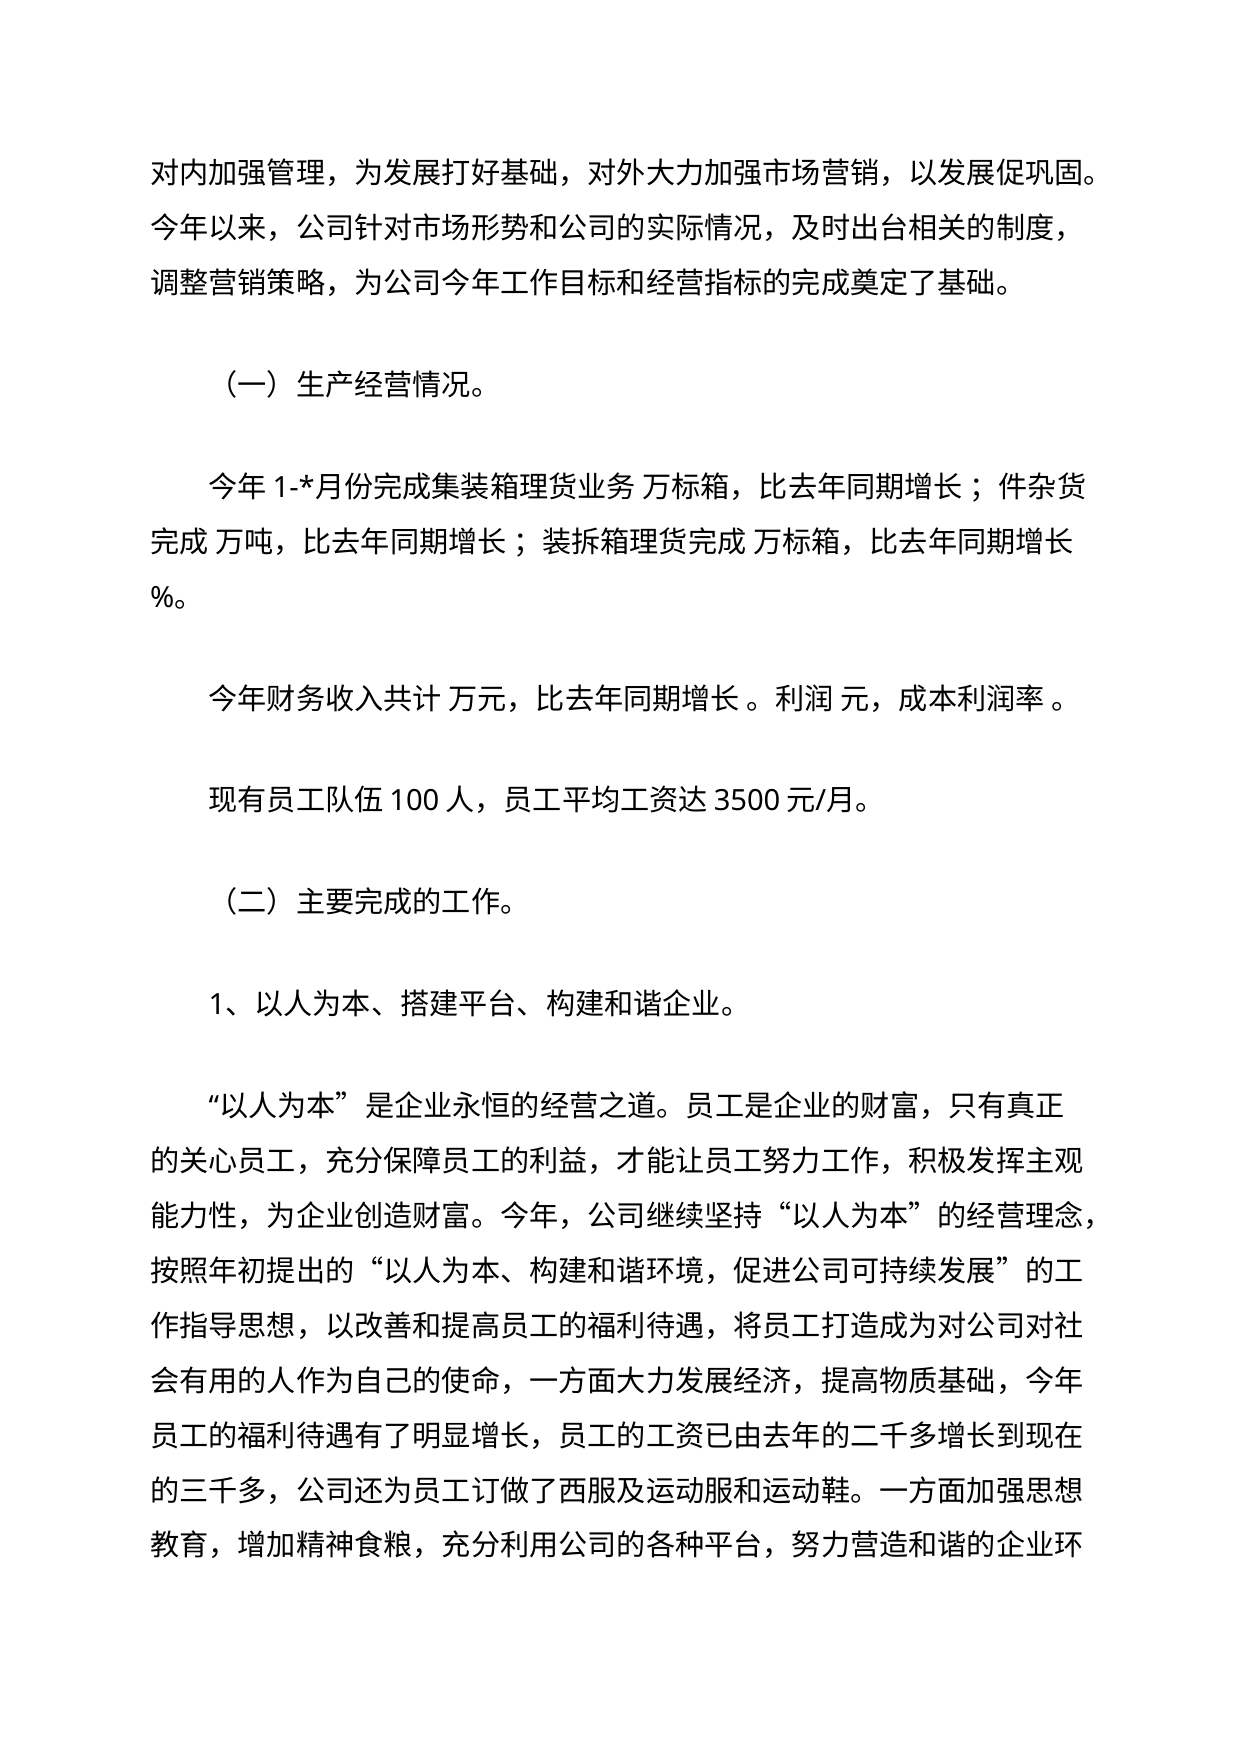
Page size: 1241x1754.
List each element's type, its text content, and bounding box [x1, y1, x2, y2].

text （二）主要完成的工作。 [150, 879, 1090, 921]
text （一）生产经营情况。 [150, 362, 1090, 404]
text 今年财务收入共计 万元，比去年同期增长 。利润 元，成本利润率 。 [150, 675, 1090, 717]
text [150, 150, 1090, 302]
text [150, 1083, 1090, 1564]
text 1、以人为本、搭建平台、构建和谐企业。 [150, 981, 1090, 1023]
text 今年1-*月份完成集装箱理货业务 万标箱，比去年同期增长 ；件杂货完成 万吨，比去年同期增长 ；装拆箱理货完成 万标箱，比去年同期增长 %。 [150, 463, 1090, 616]
text 现有员工队伍100人，员工平均工资达3500元/月。 [150, 777, 1090, 819]
